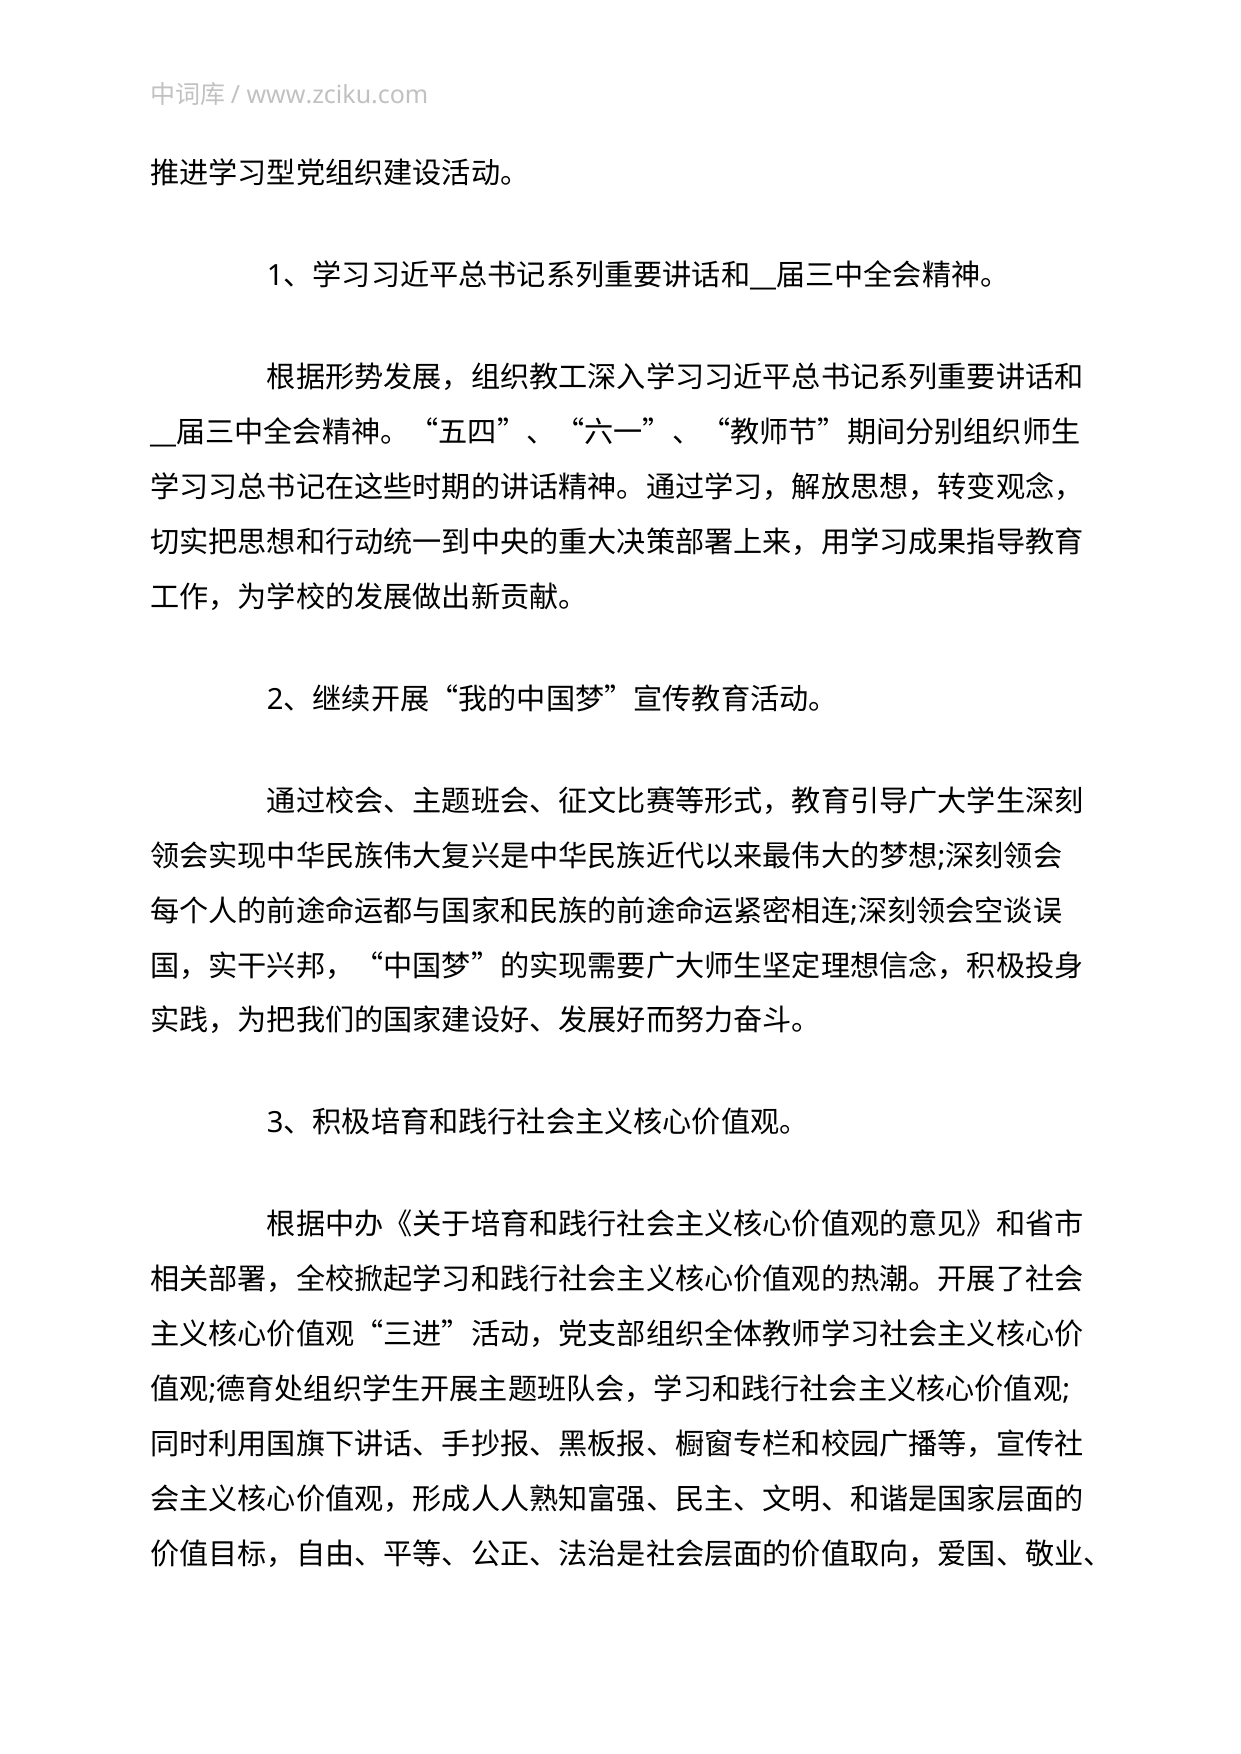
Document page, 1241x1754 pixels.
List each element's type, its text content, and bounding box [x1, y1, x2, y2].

text 通过校会、主题班会、征文比赛等形式，教育引导广大学生深刻领会实现中华民族伟大复兴是中华民族近代以来最伟大的梦想;深刻领会每个人的前途命运都与国家和民族的前途命运紧密相连;深刻领会空谈误国，实干兴邦，“中国梦”的实现需要广大师生坚定理想信念，积极投身实践，为把我们的国家建设好、发展好而努力奋斗。 [150, 777, 1090, 1039]
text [150, 150, 1090, 192]
text 根据形势发展，组织教工深入学习习近平总书记系列重要讲话和__届三中全会精神。“五四”、“六一”、“教师节”期间分别组织师生学习习总书记在这些时期的讲话精神。通过学习，解放思想，转变观念，切实把思想和行动统一到中央的重大决策部署上来，用学习成果指导教育工作，为学校的发展做出新贡献。 [150, 354, 1090, 616]
text 1、学习习近平总书记系列重要讲话和__届三中全会精神。 [150, 252, 1090, 294]
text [150, 1201, 1090, 1572]
text 3、积极培育和践行社会主义核心价值观。 [150, 1099, 1090, 1141]
text 2、继续开展“我的中国梦”宣传教育活动。 [150, 675, 1090, 718]
